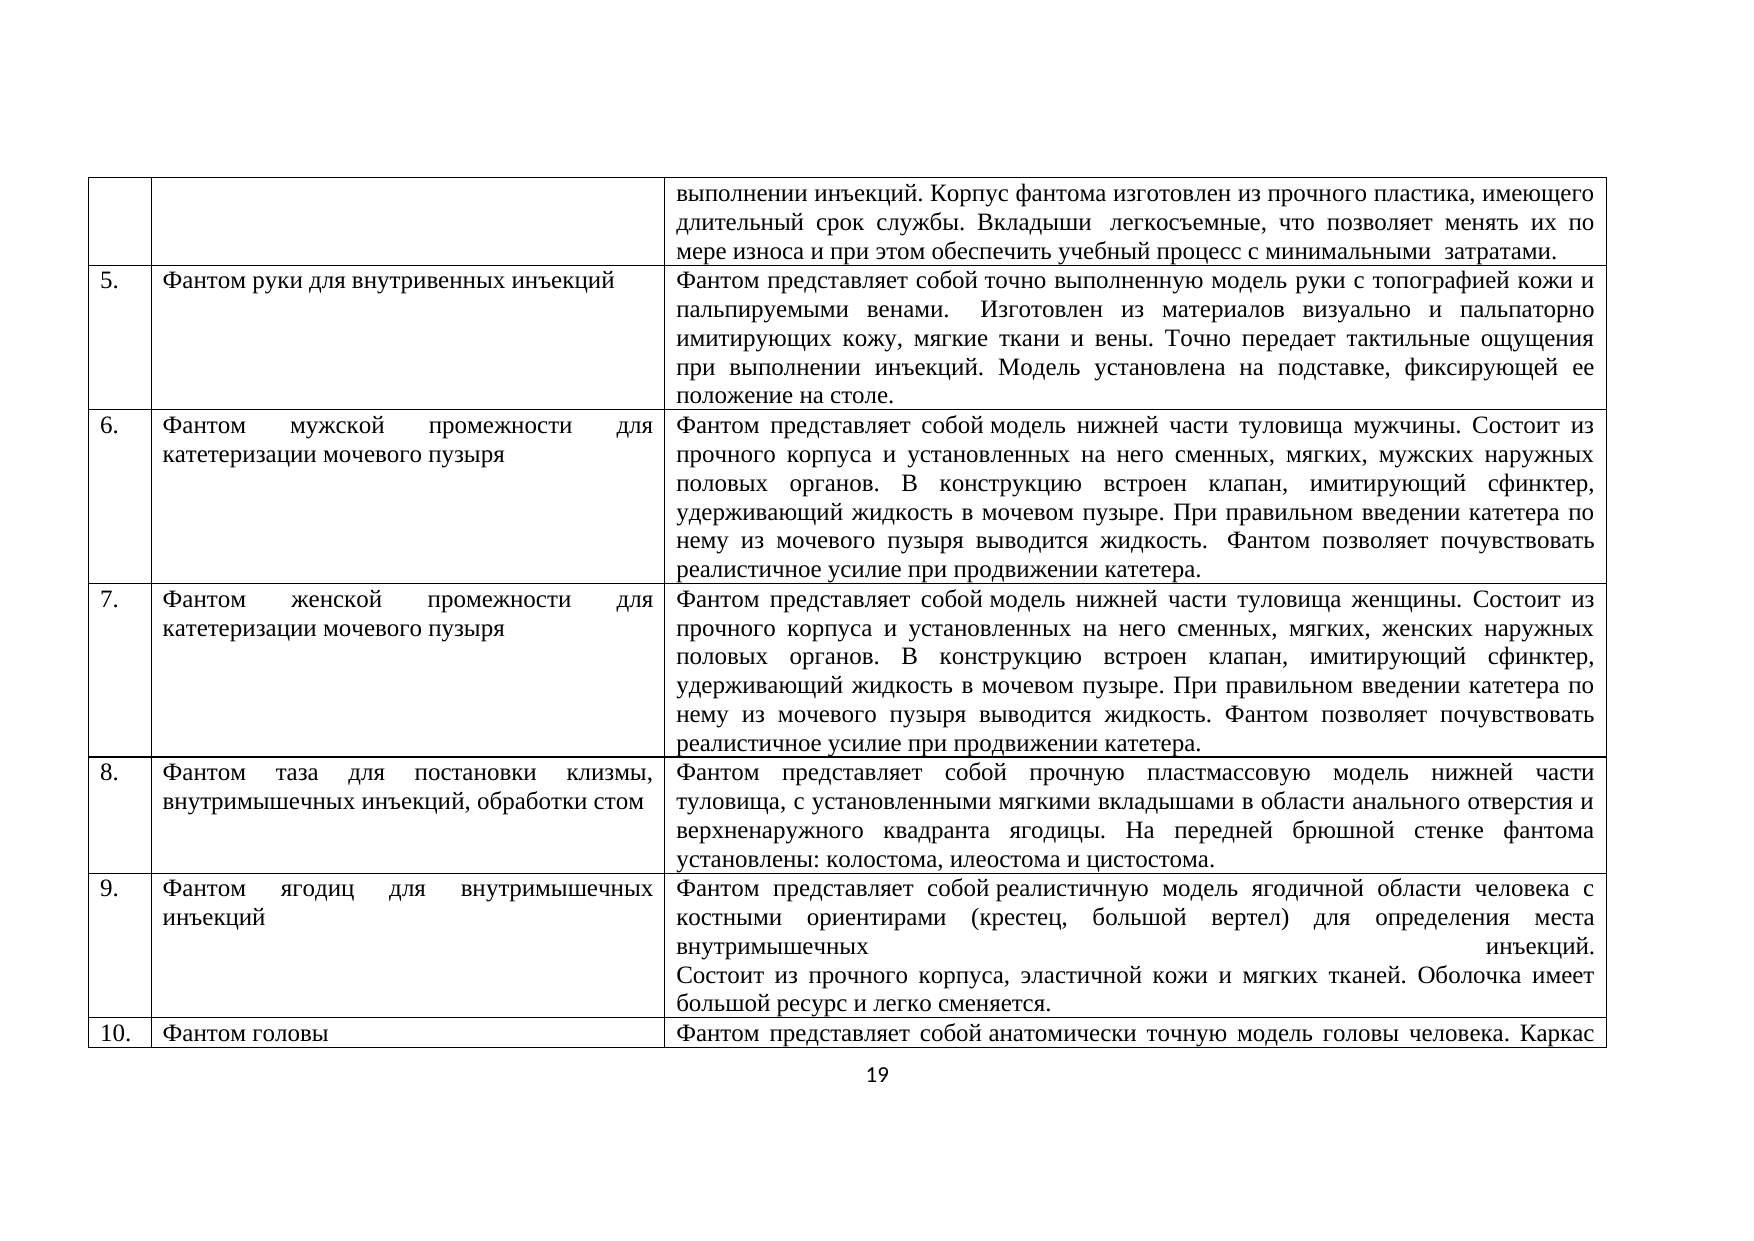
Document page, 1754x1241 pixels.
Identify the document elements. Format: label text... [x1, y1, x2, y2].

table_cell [665, 178, 1606, 264]
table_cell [665, 1018, 1606, 1047]
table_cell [152, 178, 664, 264]
table_cell [89, 410, 151, 583]
table_cell Фантом представляет собой прочную пластмассовую модель нижней части туловища, с установленными мягкими вкладышами в области анального отверстия и верхненаружного квадранта ягодицы. На передней брюшной стенке фантома установлены: колостома, илеостома и цистостома. [665, 758, 1606, 872]
table_cell [89, 874, 151, 1017]
table_cell Фантом руки для внутривенных инъекций [152, 266, 664, 409]
table_cell [89, 1018, 151, 1047]
table_cell Фантом головы [152, 1018, 664, 1047]
table_cell Фантом представляет собой точно выполненную модель руки с топографией кожи и пальпируемыми венами. Изготовлен из материалов визуально и пальпаторно имитирующих кожу, мягкие ткани и вены. Точно передает тактильные ощущения при выполнении инъекций. Модель установлена на подставке, фиксирующей ее положение на столе. [665, 266, 1606, 409]
table_cell Фантом представляет собой модель нижней части туловища мужчины. Состоит из прочного корпуса и установленных на него сменных, мягких, мужских наружных половых органов. В конструкцию встроен клапан, имитирующий сфинктер, удерживающий жидкость в мочевом пузыре. При правильном введении катетера по нему из мочевого пузыря выводится жидкость. Фантом позволяет почувствовать реалистичное усилие при продвижении катетера. [665, 410, 1606, 583]
table_cell [89, 758, 151, 872]
table_cell [89, 584, 151, 756]
table_cell Фантом представляет собой модель нижней части туловища женщины. Состоит из прочного корпуса и установленных на него сменных, мягких, женских наружных половых органов. В конструкцию встроен клапан, имитирующий сфинктер, удерживающий жидкость в мочевом пузыре. При правильном введении катетера по нему из мочевого пузыря выводится жидкость. Фантом позволяет почувствовать реалистичное усилие при продвижении катетера. [665, 584, 1606, 756]
table_cell Фантом таза для постановки клизмы, внутримышечных инъекций, обработки стом [152, 758, 664, 872]
table_cell [89, 266, 151, 409]
table_cell Фантом женской промежности для катетеризации мочевого пузыря [152, 584, 664, 756]
table_cell Фантом ягодиц для внутримышечных инъекций [152, 874, 664, 1017]
table_cell [89, 178, 151, 264]
table_cell Фантом представляет собой реалистичную модель ягодичной области человека с костными ориентирами (крестец, большой вертел) для определения места внутримышечных инъекций. Состоит из прочного корпуса, эластичной кожи и мягких тканей. Оболочка имеет большой ресурс и легко сменяется. [665, 874, 1606, 1017]
table_cell Фантом мужской промежности для катетеризации мочевого пузыря [152, 410, 664, 583]
